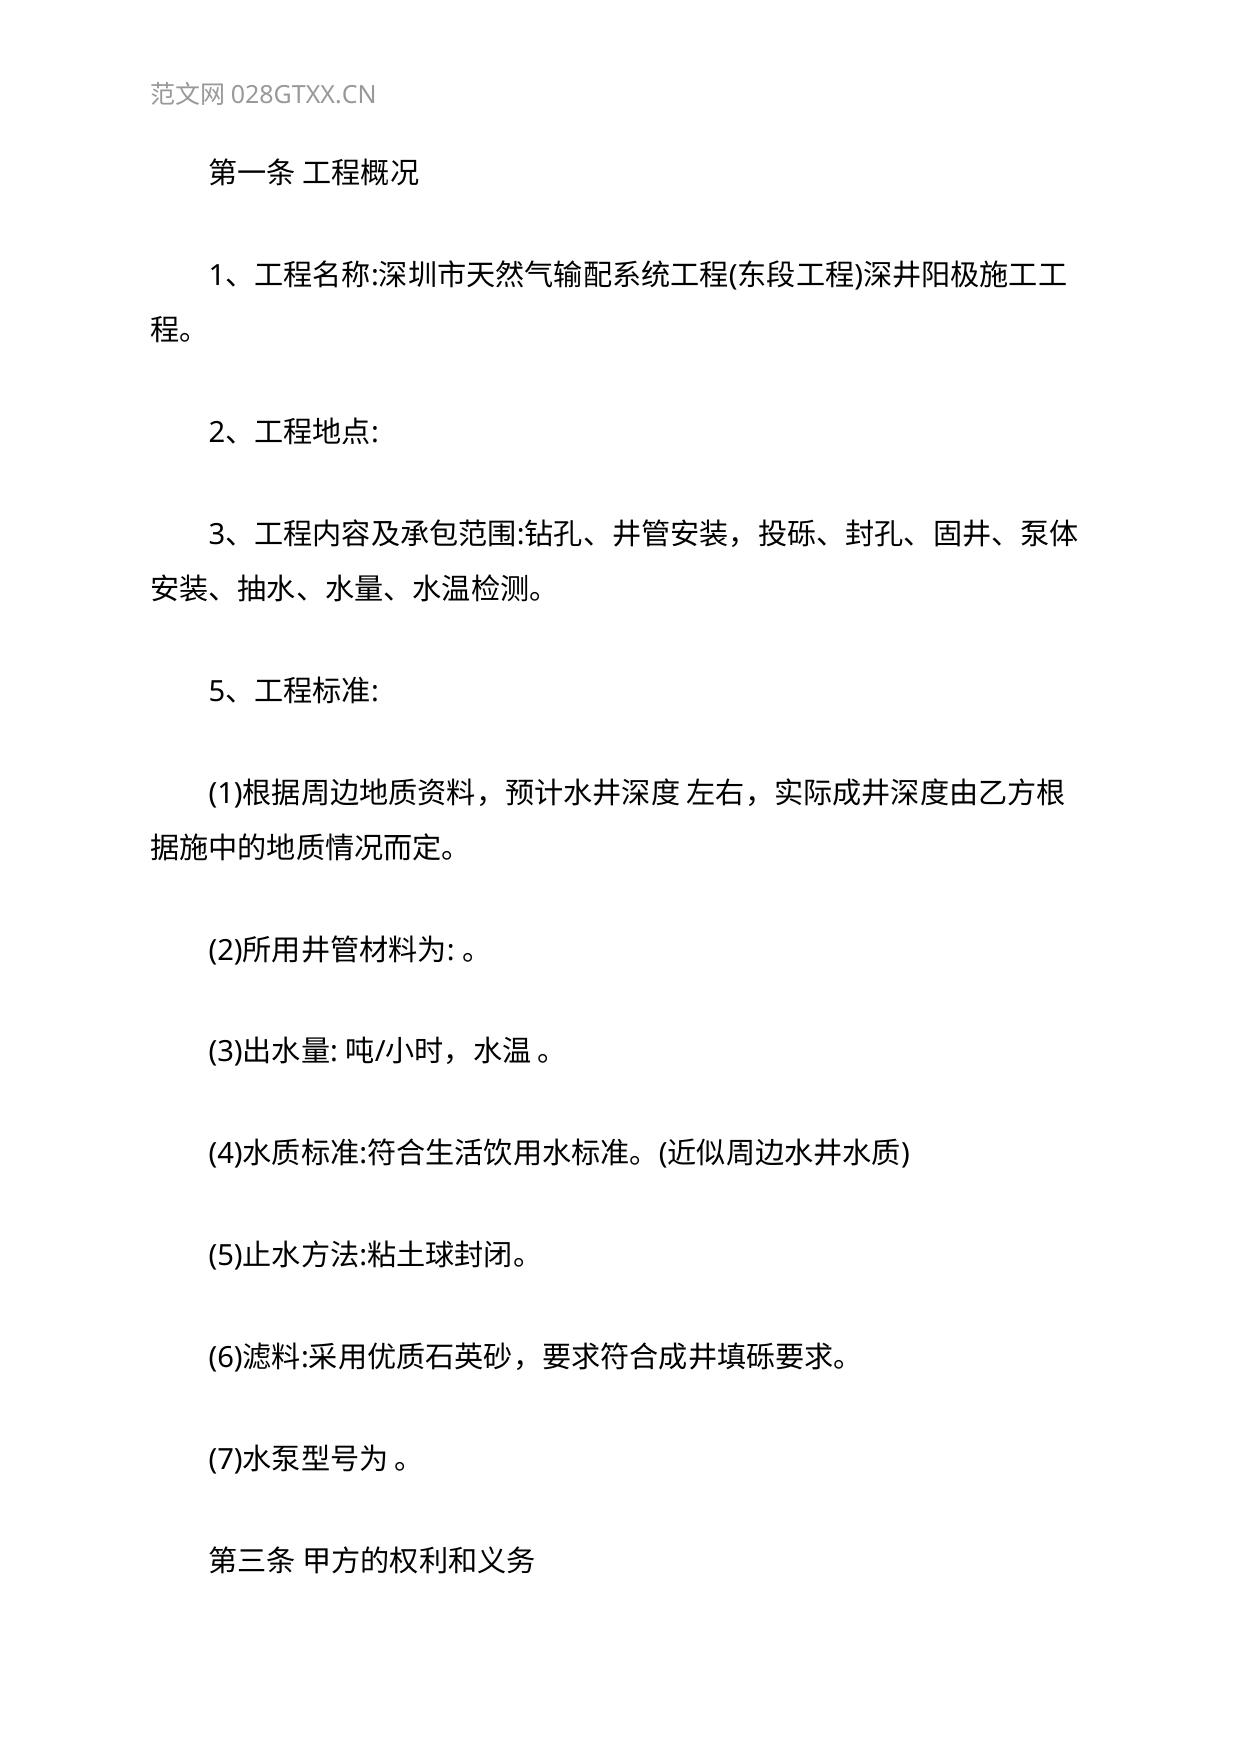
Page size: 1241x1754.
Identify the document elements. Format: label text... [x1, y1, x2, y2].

text 1、工程名称:深圳市天然气输配系统工程(东段工程)深井阳极施工工程。 [150, 252, 1090, 349]
text (2)所用井管材料为: 。 [150, 926, 1090, 968]
text 5、工程标准: [150, 667, 1090, 710]
text (7)水泵型号为 。 [150, 1436, 1090, 1478]
text 第一条 工程概况 [150, 150, 1090, 192]
text 3、工程内容及承包范围:钻孔、井管安装，投砾、封孔、固井、泵体安装、抽水、水量、水温检测。 [150, 511, 1090, 608]
text (4)水质标准:符合生活饮用水标准。(近似周边水井水质) [150, 1130, 1090, 1172]
text 2、工程地点: [150, 408, 1090, 451]
text (3)出水量: 吨/小时，水温 。 [150, 1028, 1090, 1070]
text (1)根据周边地质资料，预计水井深度 左右，实际成井深度由乙方根据施中的地质情况而定。 [150, 769, 1090, 867]
text (5)止水方法:粘土球封闭。 [150, 1232, 1090, 1274]
text (6)滤料:采用优质石英砂，要求符合成井填砾要求。 [150, 1334, 1090, 1376]
text 第三条 甲方的权利和义务 [150, 1538, 1090, 1580]
